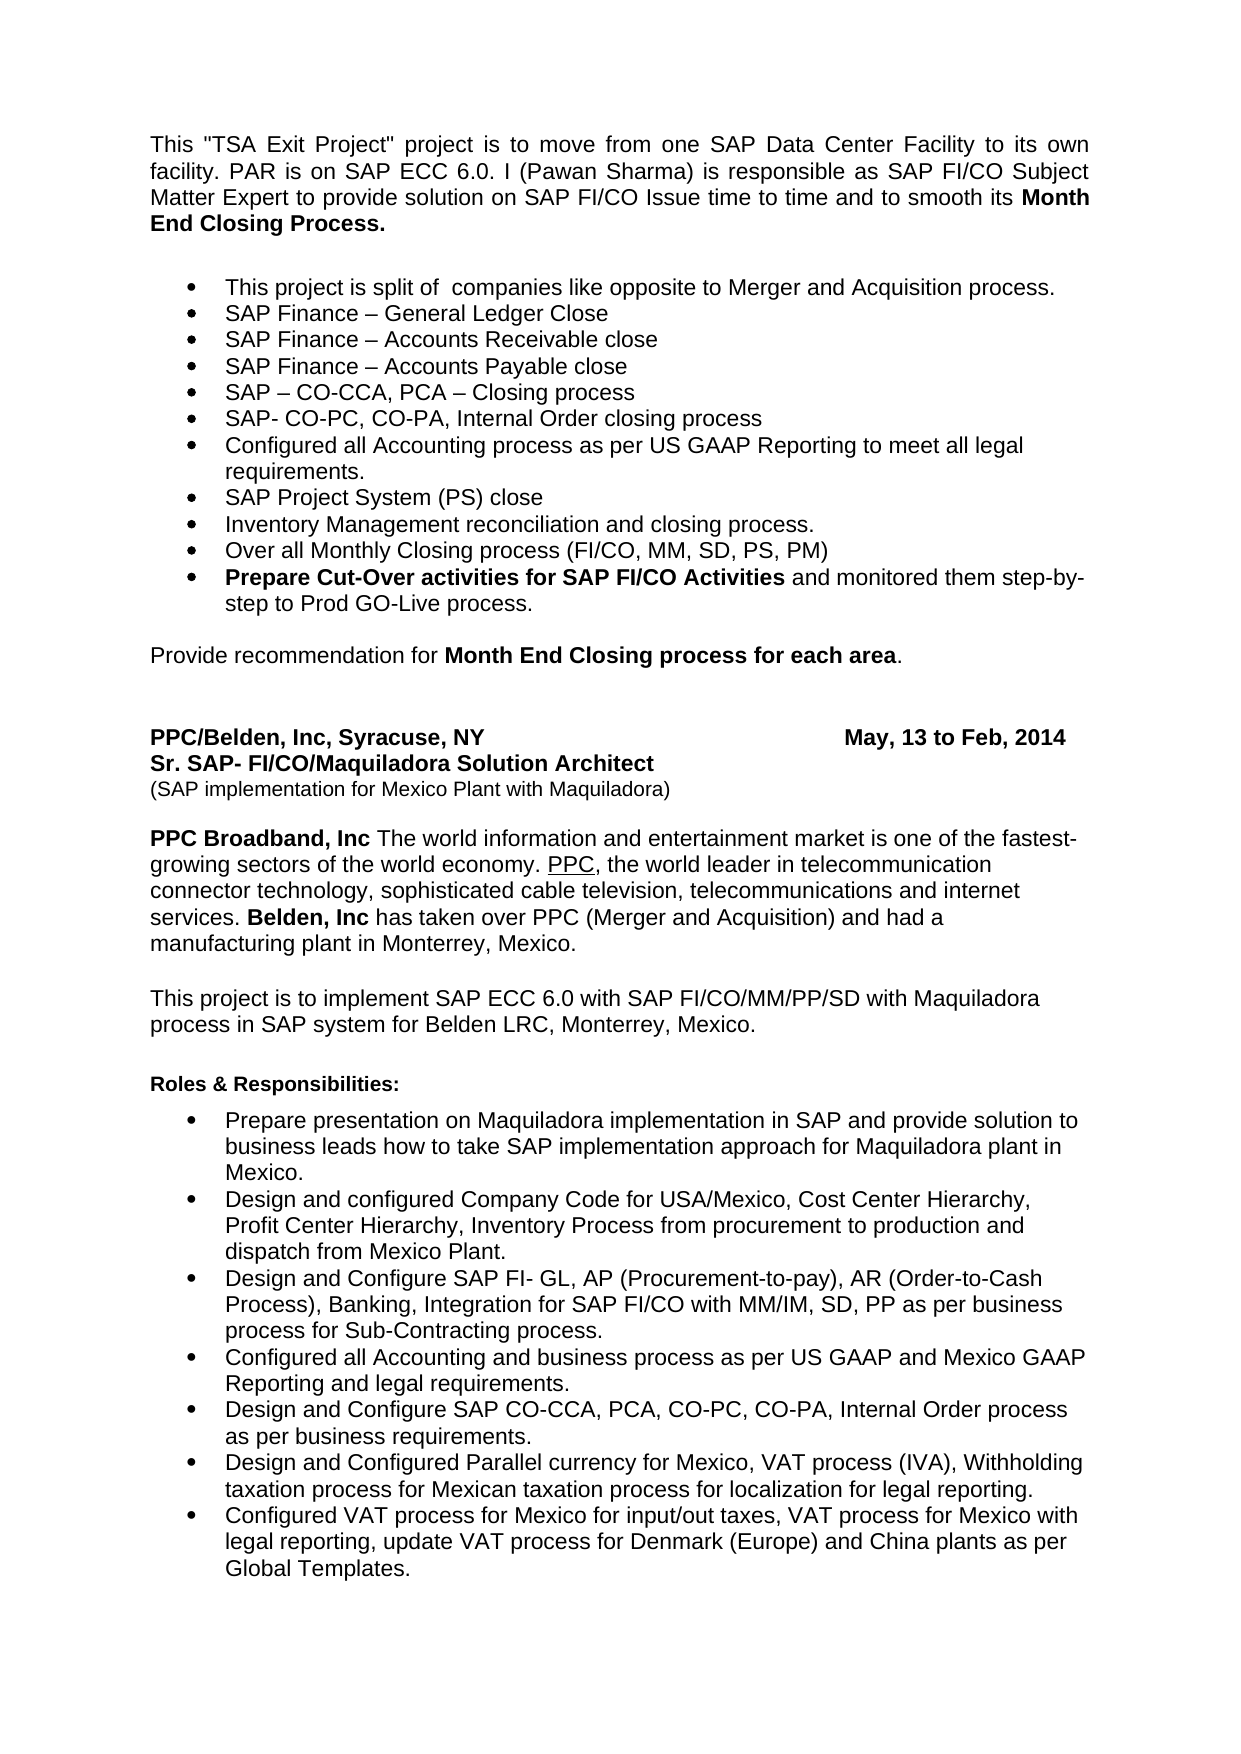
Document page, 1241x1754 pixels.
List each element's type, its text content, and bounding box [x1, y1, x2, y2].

list Design and Configure SAP FI- GL, AP (Procurement-to-pay), AR (Order-to-Cash Process), Banking, Integration for SAP FI/CO with MM/IM, SD, PP as per business process for Sub-Contracting process. [187, 1265, 1090, 1344]
list SAP- CO-PC, CO-PA, Internal Order closing process [187, 405, 1090, 432]
list SAP Project System (PS) close [187, 484, 1090, 511]
list Configured all Accounting process as per US GAAP Reporting to meet all legal requirements. [187, 432, 1090, 484]
list Inventory Management reconciliation and closing process. [187, 511, 1090, 537]
list Design and Configured Parallel currency for Mexico, VAT process (IVA), Withholding taxation process for Mexican taxation process for localization for legal reporting. [187, 1449, 1090, 1502]
list Over all Monthly Closing process (FI/CO, MM, SD, PS, PM) [187, 537, 1090, 563]
text PPC Broadband, Inc The world information and entertainment market is one of the fastest-growing sectors of the world economy. PPC, the world leader in telecommunication connector technology, sophisticated cable television, telecommunications and internet services. Belden, Inc has taken over PPC (Merger and Acquisition) and had a manufacturing plant in Monterrey, Mexico. [150, 824, 1090, 956]
list Configured all Accounting and business process as per US GAAP and Mexico GAAP Reporting and legal requirements. [187, 1344, 1090, 1396]
list This project is split of companies like opposite to Merger and Acquisition process. [187, 273, 1090, 300]
list Design and configured Company Code for USA/Mexico, Cost Center Hierarchy, Profit Center Hierarchy, Inventory Process from procurement to production and dispatch from Mexico Plant. [187, 1186, 1090, 1265]
list SAP – CO-CCA, PCA – Closing process [187, 379, 1090, 405]
list SAP Finance – Accounts Payable close [187, 353, 1090, 379]
text PPC/Belden, Inc, Syracuse, NY May, 13 to Feb, 2014 [150, 724, 1090, 750]
list Prepare presentation on Maquiladora implementation in SAP and provide solution to business leads how to take SAP implementation approach for Maquiladora plant in Mexico. [187, 1107, 1090, 1186]
list SAP Finance – General Ledger Close [187, 300, 1090, 326]
list Configured VAT process for Mexico for input/out taxes, VAT process for Mexico with legal reporting, update VAT process for Denmark (Europe) and China plants as per Global Templates. [187, 1502, 1090, 1581]
text Sr. SAP- FI/CO/Maquiladora Solution Architect [150, 750, 1090, 777]
list Design and Configure SAP CO-CCA, PCA, CO-PC, CO-PA, Internal Order process as per business requirements. [187, 1396, 1090, 1449]
text Provide recommendation for Month End Closing process for each area. [150, 642, 1090, 669]
text Roles & Responsibilities: [150, 1072, 1090, 1096]
text This "TSA Exit Project" project is to move from one SAP Data Center Facility to its own facility. PAR is on SAP ECC 6.0. I (Pawan Sharma) is responsible as SAP FI/CO Subject Matter Expert to provide solution on SAP FI/CO Issue time to time and to smooth its Month End Closing Process. [150, 105, 1090, 237]
list SAP Finance – Accounts Receivable close [187, 326, 1090, 353]
list Prepare Cut-Over activities for SAP FI/CO Activities and monitored them step-by-step to Prod GO-Live process. [187, 563, 1090, 616]
text This project is to implement SAP ECC 6.0 with SAP FI/CO/MM/PP/SD with Maquiladora process in SAP system for Belden LRC, Monterrey, Mexico. [150, 985, 1090, 1038]
text (SAP implementation for Mexico Plant with Maquiladora) [150, 777, 1090, 801]
